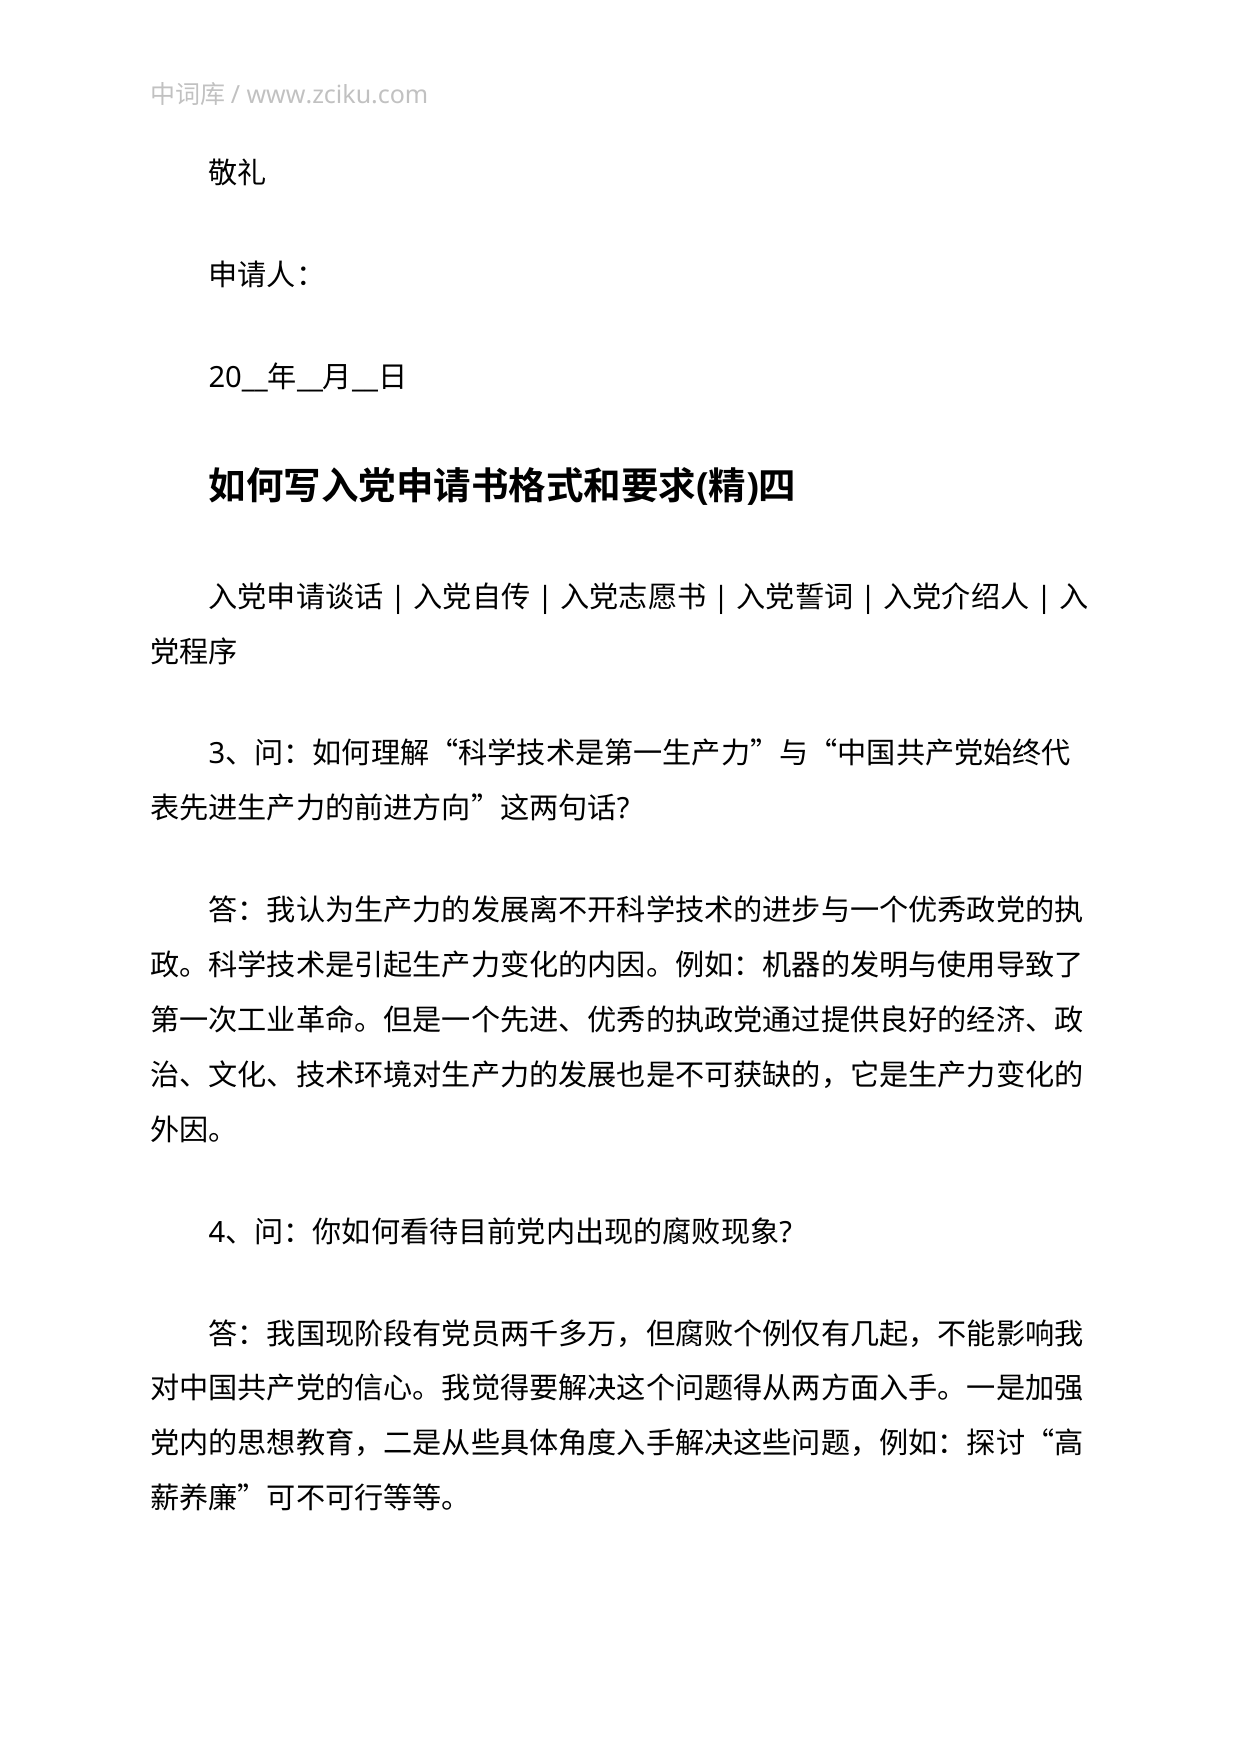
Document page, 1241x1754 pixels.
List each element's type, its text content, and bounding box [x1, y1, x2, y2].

text 4、问：你如何看待目前党内出现的腐败现象? [150, 1208, 1090, 1251]
text 20__年__月__日 [150, 353, 1090, 396]
text 入党申请谈话 | 入党自传 | 入党志愿书 | 入党誓词 | 入党介绍人 | 入党程序 [150, 573, 1090, 670]
text 答：我认为生产力的发展离不开科学技术的进步与一个优秀政党的执政。科学技术是引起生产力变化的内因。例如：机器的发明与使用导致了第一次工业革命。但是一个先进、优秀的执政党通过提供良好的经济、政治、文化、技术环境对生产力的发展也是不可获缺的，它是生产力变化的外因。 [150, 887, 1090, 1149]
text 申请人： [150, 252, 1090, 294]
text 如何写入党申请书格式和要求(精)四 [150, 456, 1090, 510]
text 答：我国现阶段有党员两千多万，但腐败个例仅有几起，不能影响我对中国共产党的信心。我觉得要解决这个问题得从两方面入手。一是加强党内的思想教育，二是从些具体角度入手解决这些问题，例如：探讨“高薪养廉”可不可行等等。 [150, 1310, 1090, 1517]
text 3、问：如何理解“科学技术是第一生产力”与“中国共产党始终代表先进生产力的前进方向”这两句话? [150, 730, 1090, 827]
text 敬礼 [150, 150, 1090, 192]
